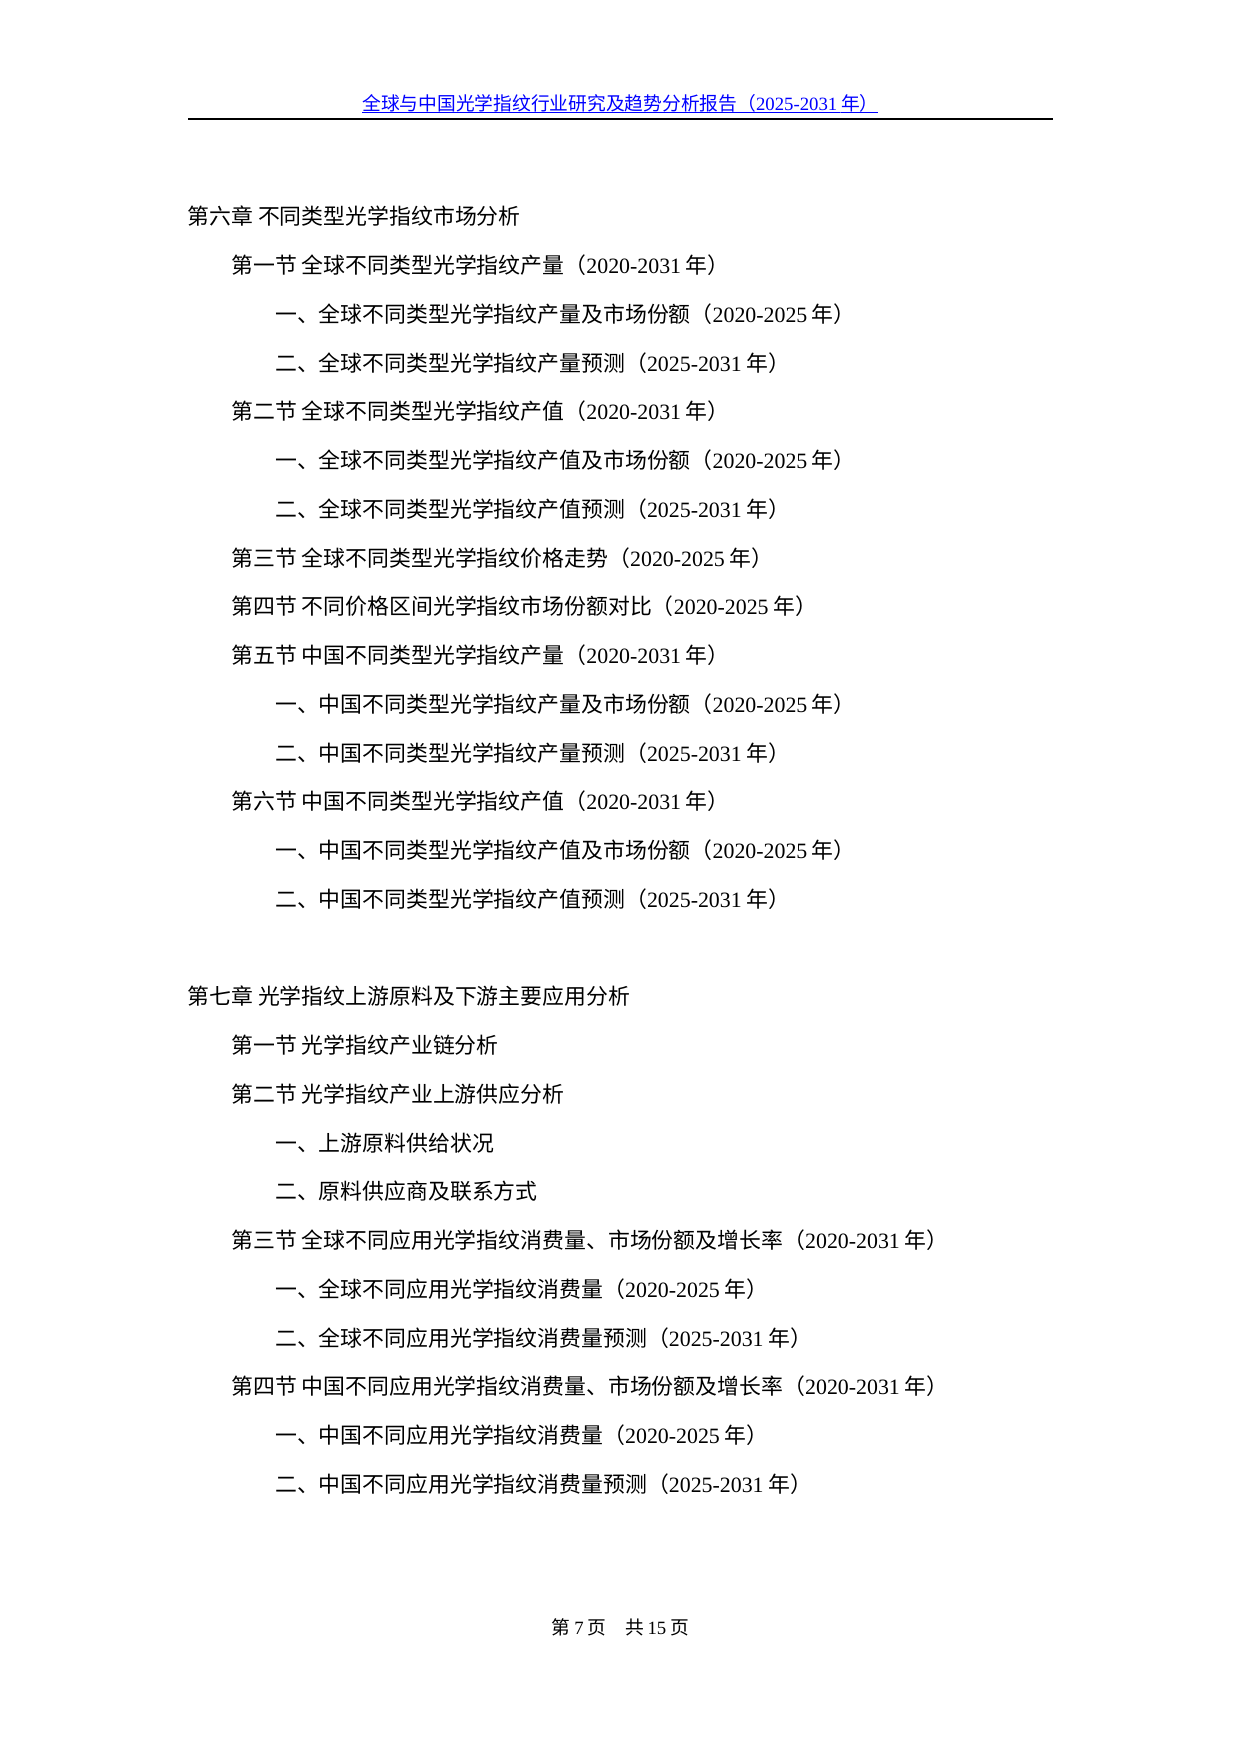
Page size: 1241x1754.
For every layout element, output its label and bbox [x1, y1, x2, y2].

text [187, 150, 1053, 1499]
